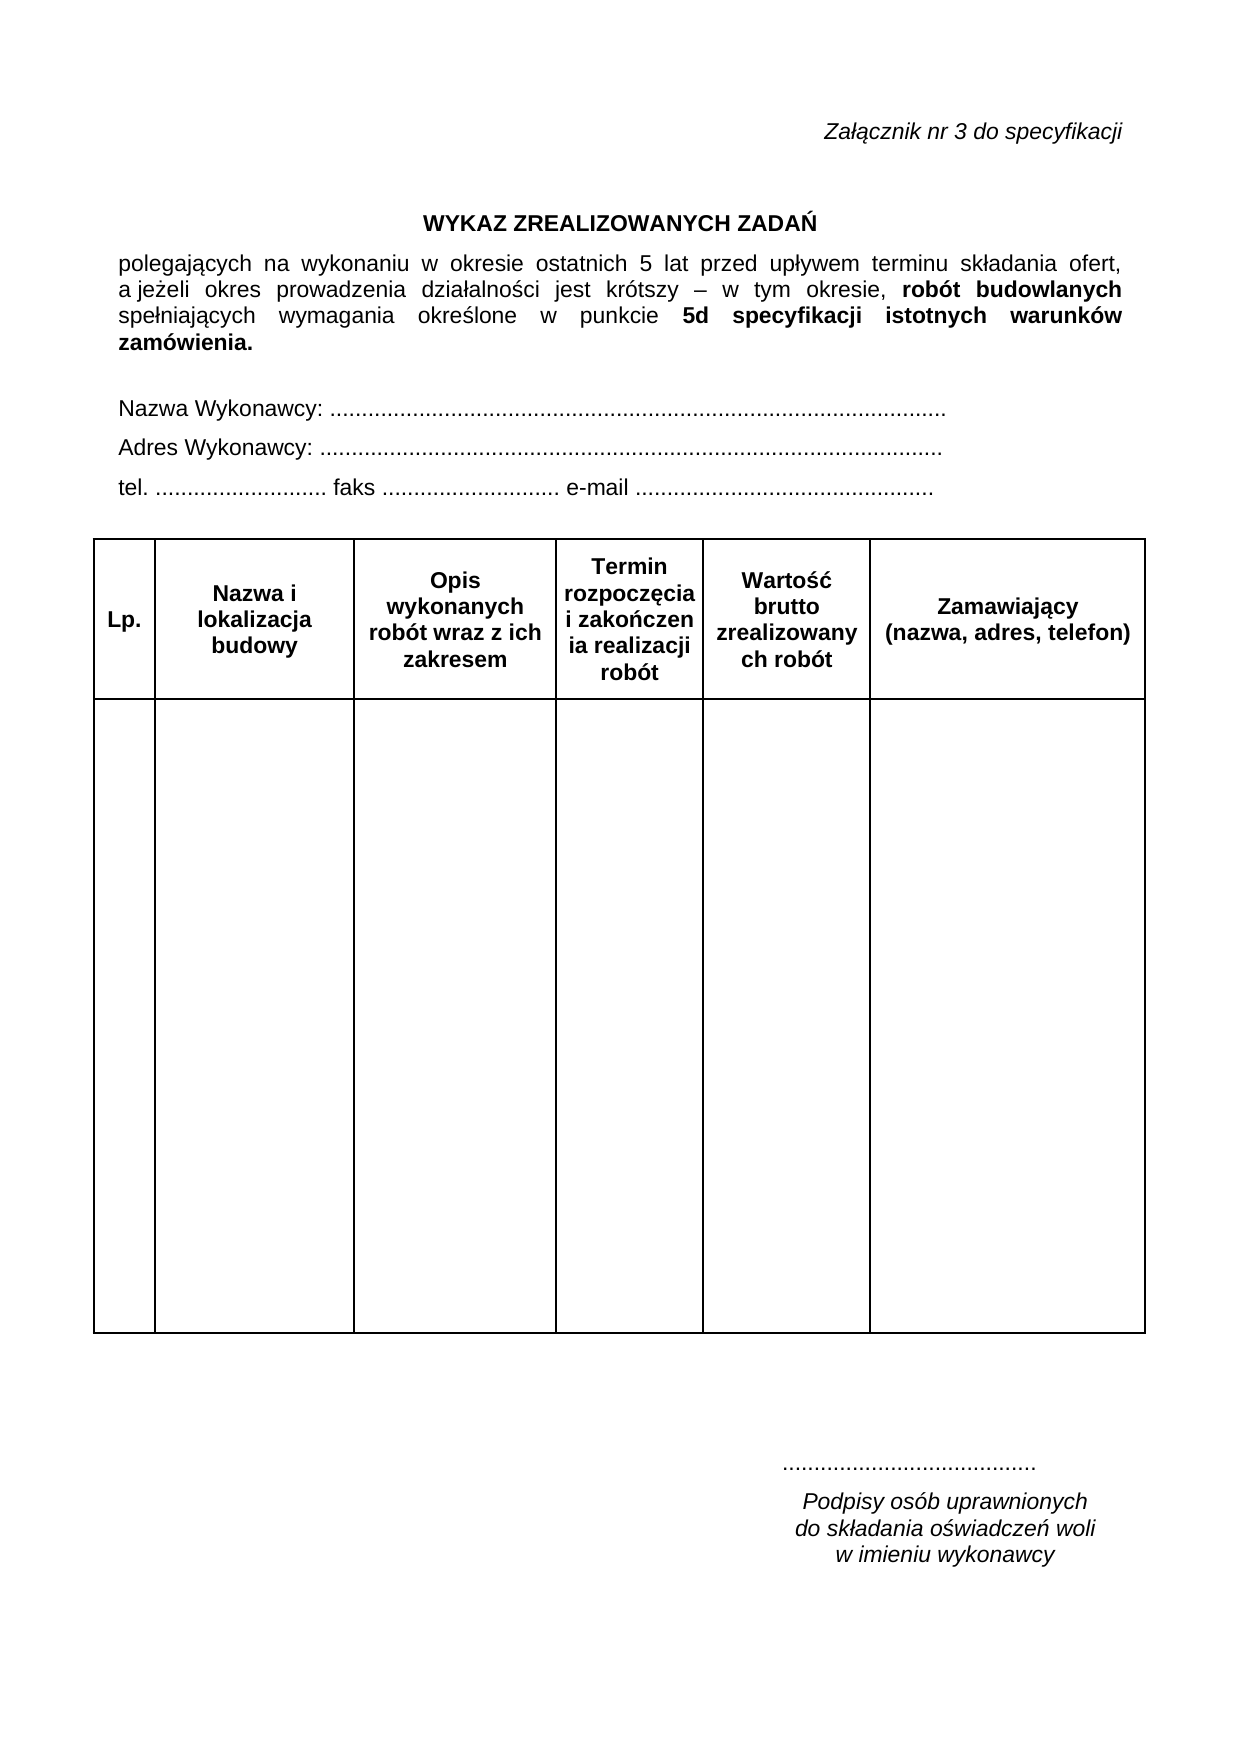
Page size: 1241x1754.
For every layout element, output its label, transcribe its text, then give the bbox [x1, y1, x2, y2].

table_cell [557, 700, 702, 1332]
text Załącznik nr 3 do specyfikacji [118, 118, 1122, 144]
text w imieniu wykonawcy [118, 1541, 1122, 1567]
table_header Wartość brutto zrealizowanych robót [704, 540, 869, 698]
table_header Lp. [95, 540, 154, 698]
text Adres Wykonawcy: .................................................................................................. [118, 434, 1122, 461]
table_header Termin rozpoczęcia i zakończenia realizacji robót [557, 540, 702, 698]
subtitle WYKAZ ZREALIZOWANYCH ZADAŃ [118, 210, 1122, 237]
table_header Opis wykonanych robót wraz z ich zakresem [355, 540, 555, 698]
table_cell [156, 700, 353, 1332]
table_cell [355, 700, 555, 1332]
text Nazwa Wykonawcy: ................................................................................................. [118, 395, 1122, 421]
text Podpisy osób uprawnionych [118, 1488, 1122, 1514]
text do składania oświadczeń woli [118, 1514, 1122, 1541]
table_cell [704, 700, 869, 1332]
text tel. ........................... faks ............................ e-mail ............................................... [118, 474, 1122, 500]
table_header Nazwa i lokalizacja budowy [156, 540, 353, 698]
text ........................................ [782, 1449, 1122, 1476]
table_cell [871, 700, 1144, 1332]
text polegających na wykonaniu w okresie ostatnich 5 lat przed upływem terminu składania ofert, a jeżeli okres prowadzenia działalności jest krótszy – w tym okresie, robót budowlanych spełniających wymagania określone w punkcie 5d specyfikacji istotnych warunków zamówienia. [118, 250, 1122, 355]
table_header Zamawiający (nazwa, adres, telefon) [871, 540, 1144, 698]
table_cell [95, 700, 154, 1332]
